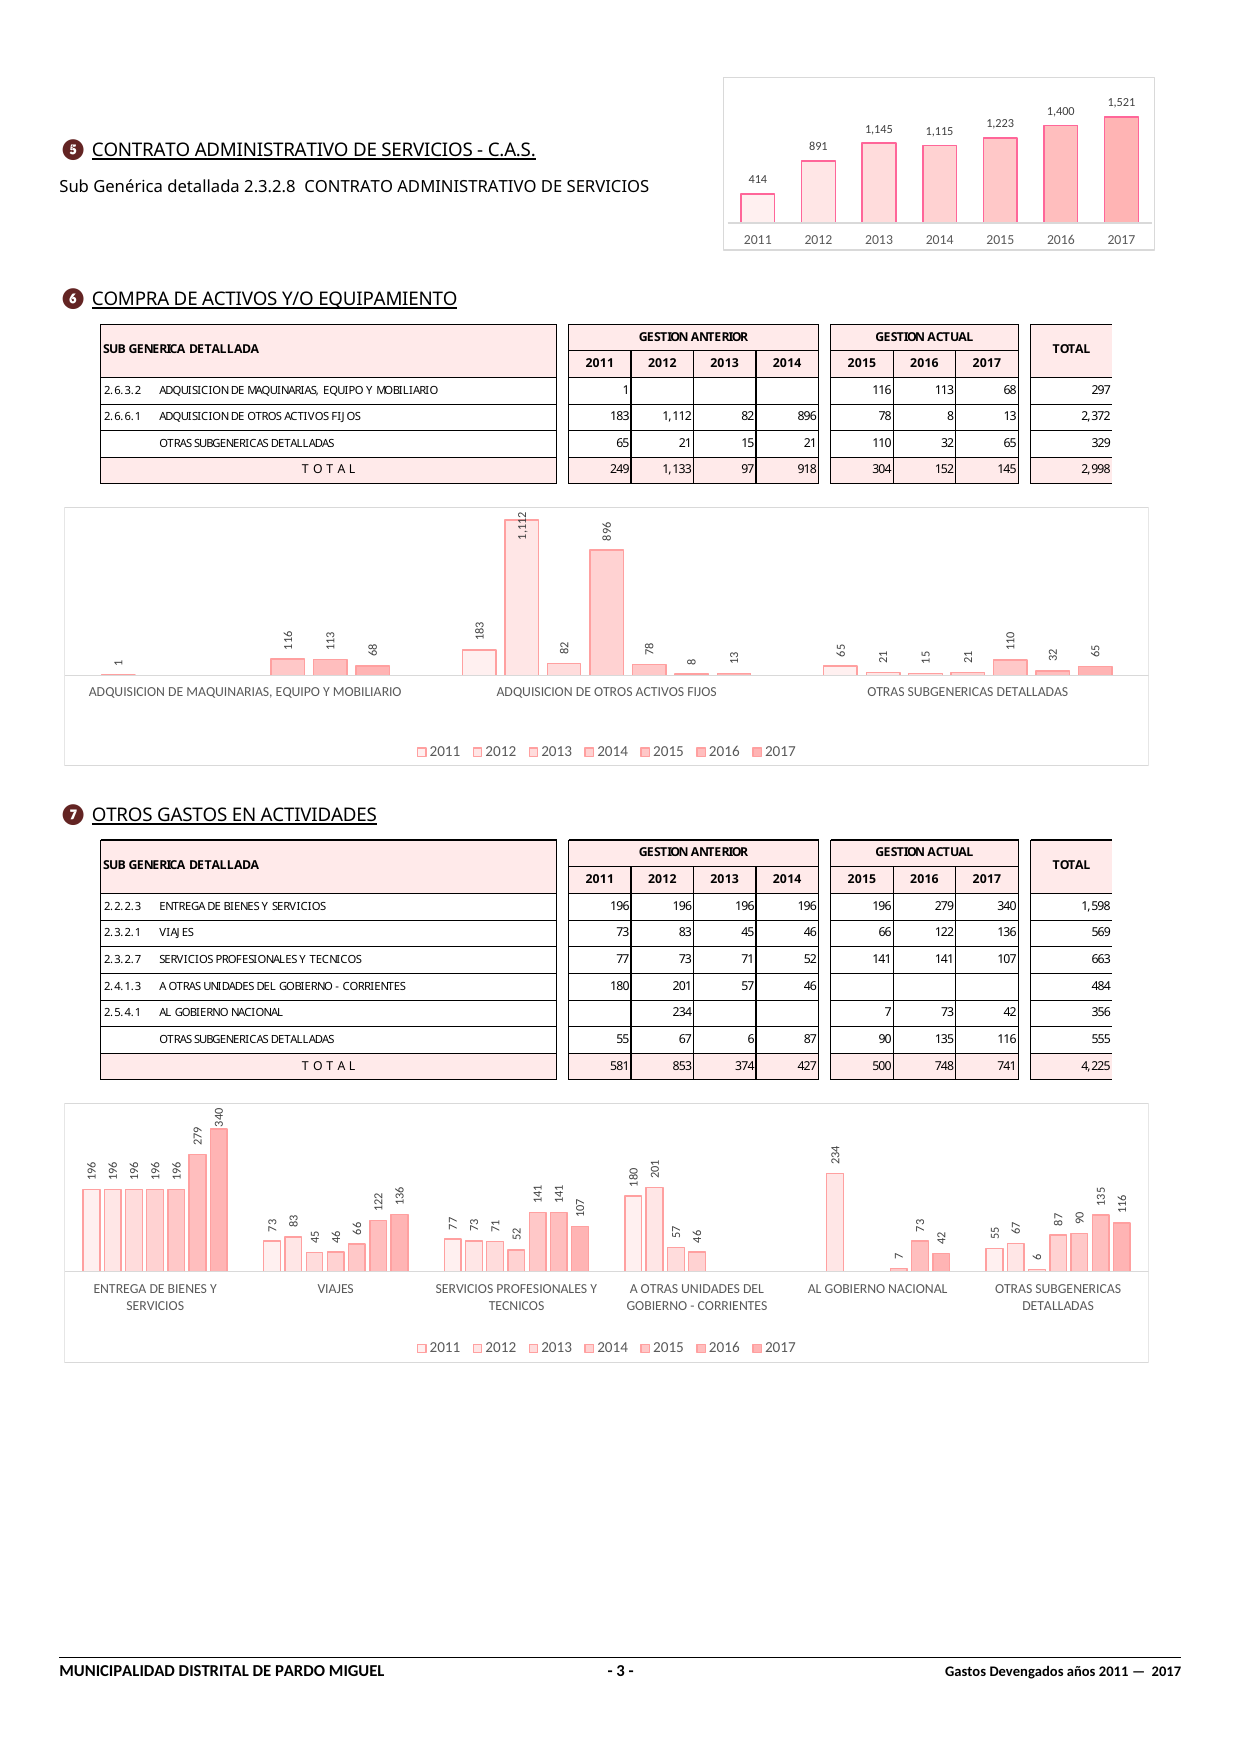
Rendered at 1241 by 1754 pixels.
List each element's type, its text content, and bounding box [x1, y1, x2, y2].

table_header ❻ COMPRA DE ACTIVOS Y/O EQUIPAMIENTO [39, 279, 1174, 772]
table_header ❺ CONTRATO ADMINISTRATIVO DE SERVICIOS - C.A.S. Sub Genérica detallada 2.3.2.8 CONTRATO ADMINISTRATIVO DE SERVICIOS [39, 71, 702, 257]
table_header [703, 71, 1174, 257]
table_header ❼ OTROS GASTOS EN ACTIVIDADES [39, 795, 1174, 1369]
